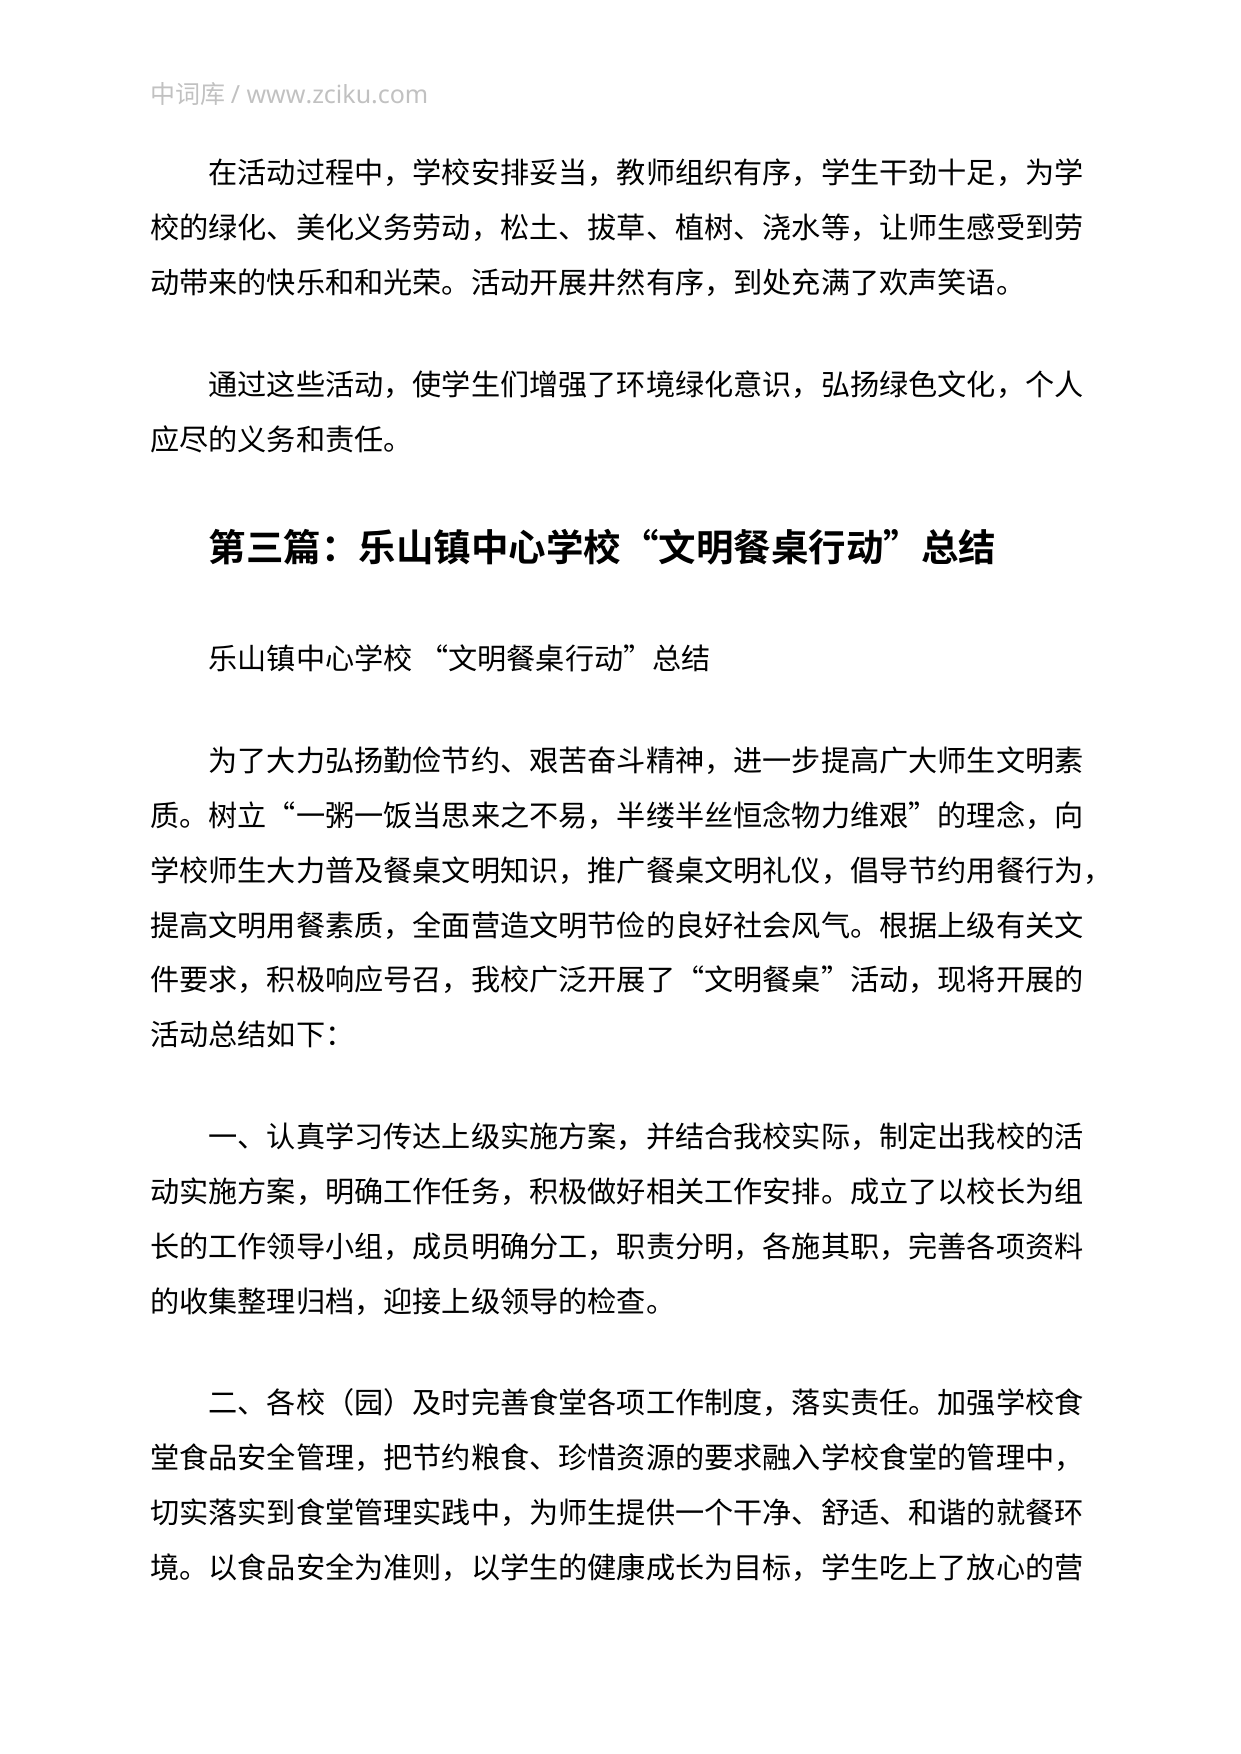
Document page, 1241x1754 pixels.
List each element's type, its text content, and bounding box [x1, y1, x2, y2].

text 为了大力弘扬勤俭节约、艰苦奋斗精神，进一步提高广大师生文明素质。树立“一粥一饭当思来之不易，半缕半丝恒念物力维艰”的理念，向学校师生大力普及餐桌文明知识，推广餐桌文明礼仪，倡导节约用餐行为，提高文明用餐素质，全面营造文明节俭的良好社会风气。根据上级有关文件要求，积极响应号召，我校广泛开展了“文明餐桌”活动，现将开展的活动总结如下： [150, 737, 1090, 1054]
text 乐山镇中心学校 “文明餐桌行动”总结 [150, 636, 1090, 678]
text 通过这些活动，使学生们增强了环境绿化意识，弘扬绿色文化，个人应尽的义务和责任。 [150, 362, 1090, 459]
text 在活动过程中，学校安排妥当，教师组织有序，学生干劲十足，为学校的绿化、美化义务劳动，松土、拔草、植树、浇水等，让师生感受到劳动带来的快乐和和光荣。活动开展井然有序，到处充满了欢声笑语。 [150, 150, 1090, 302]
text 第三篇：乐山镇中心学校“文明餐桌行动”总结 [150, 518, 1090, 572]
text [150, 1380, 1090, 1587]
text 一、认真学习传达上级实施方案，并结合我校实际，制定出我校的活动实施方案，明确工作任务，积极做好相关工作安排。成立了以校长为组长的工作领导小组，成员明确分工，职责分明，各施其职，完善各项资料的收集整理归档，迎接上级领导的检查。 [150, 1114, 1090, 1321]
